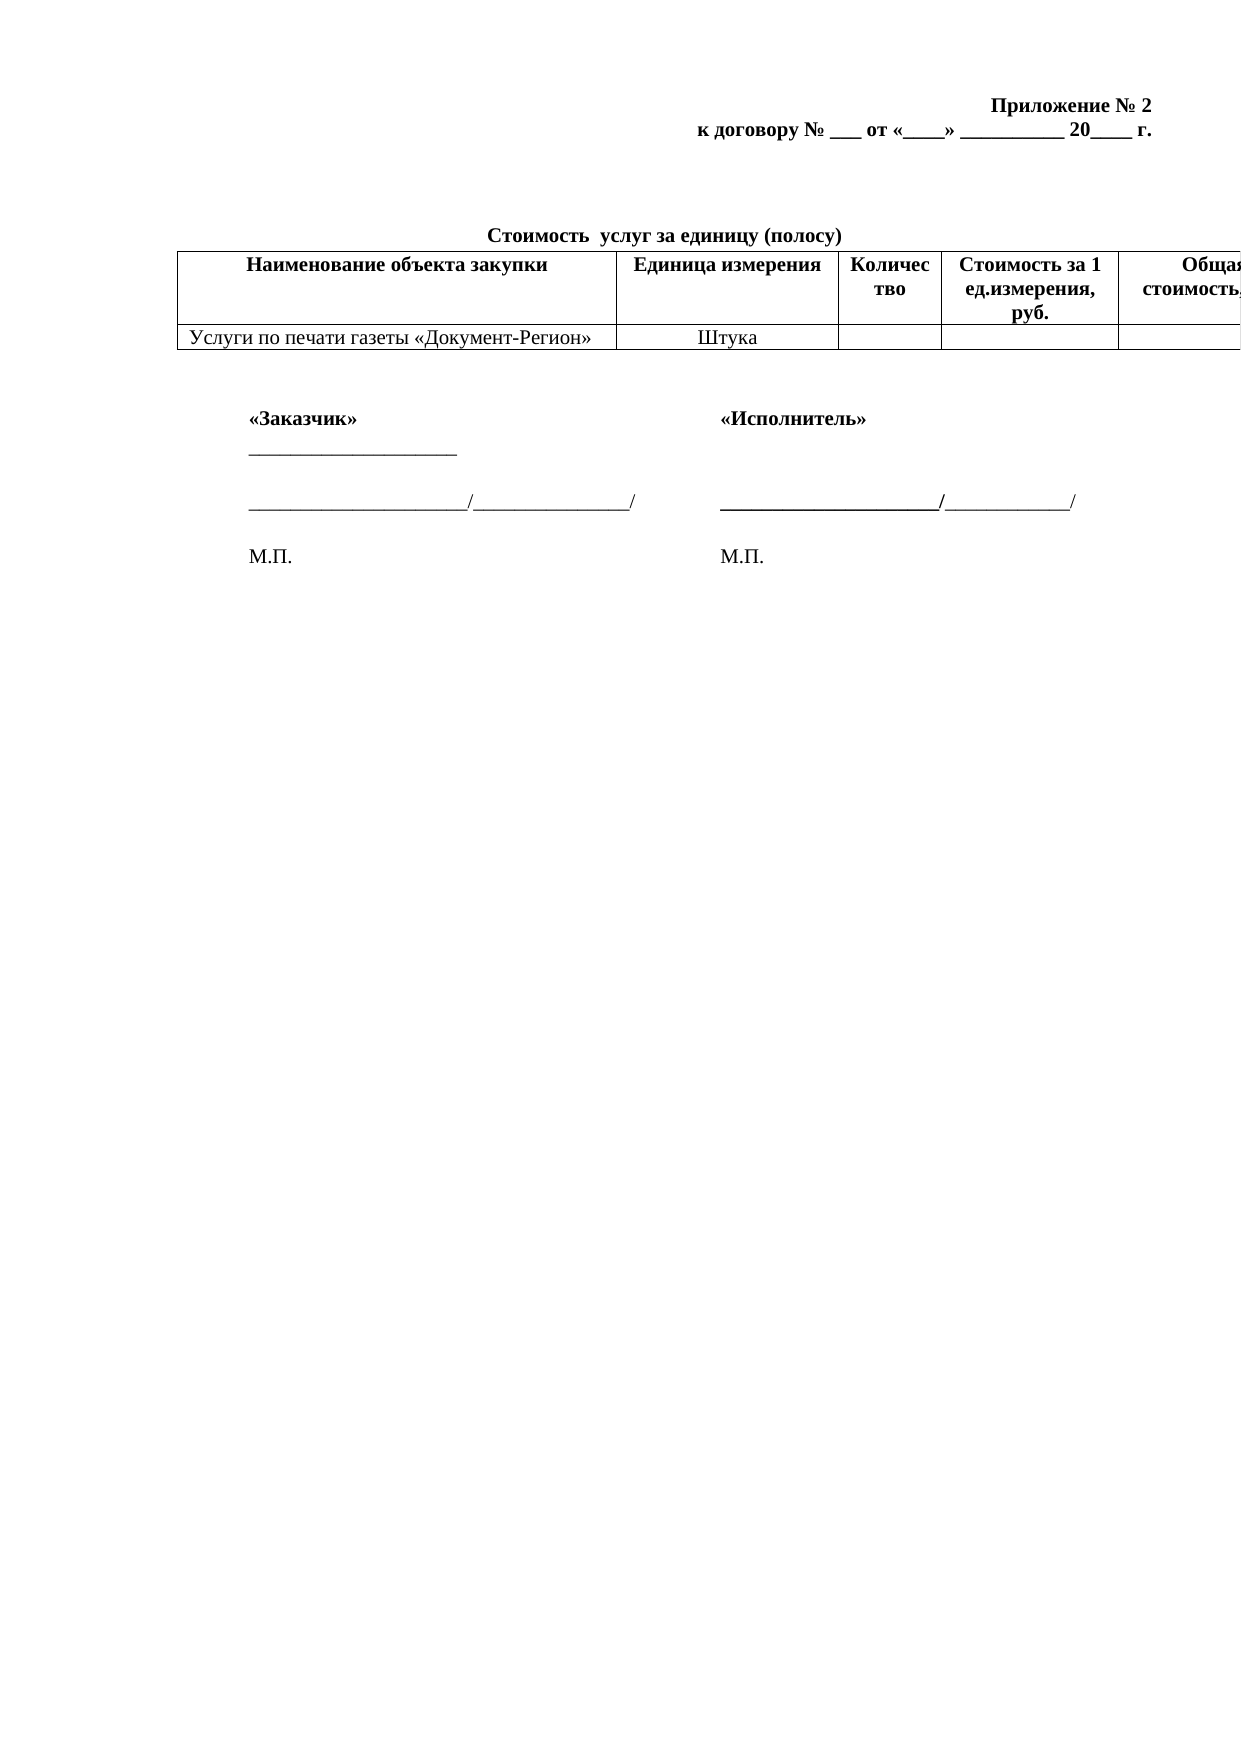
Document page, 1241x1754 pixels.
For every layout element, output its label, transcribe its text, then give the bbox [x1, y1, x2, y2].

table_header Единица измерения [617, 252, 838, 324]
table_cell Услуги по печати газеты «Документ-Регион» [178, 325, 616, 349]
table_cell _____________________/____________/ М.П. [709, 434, 1216, 572]
table_header Стоимость за 1 ед.измерения, руб. [942, 252, 1118, 324]
table_header «Заказчик» [237, 406, 709, 433]
table_header «Исполнитель» [709, 406, 1216, 433]
table_cell [942, 325, 1118, 349]
table_header Общая стоимость, руб. [1119, 252, 1240, 324]
table_cell Штука [617, 325, 838, 349]
table_cell [1119, 325, 1240, 349]
table_cell ____________________ _____________________/_______________/ М.П. [237, 434, 709, 572]
table_header Наименование объекта закупки [178, 252, 616, 324]
subtitle Приложение № 2 [177, 92, 1152, 117]
text Стоимость услуг за единицу (полосу) [177, 223, 1152, 247]
table_cell [839, 325, 941, 349]
subtitle к договору № ___ от «____» __________ 20____ г. [177, 117, 1152, 141]
table_header Количество [839, 252, 941, 324]
